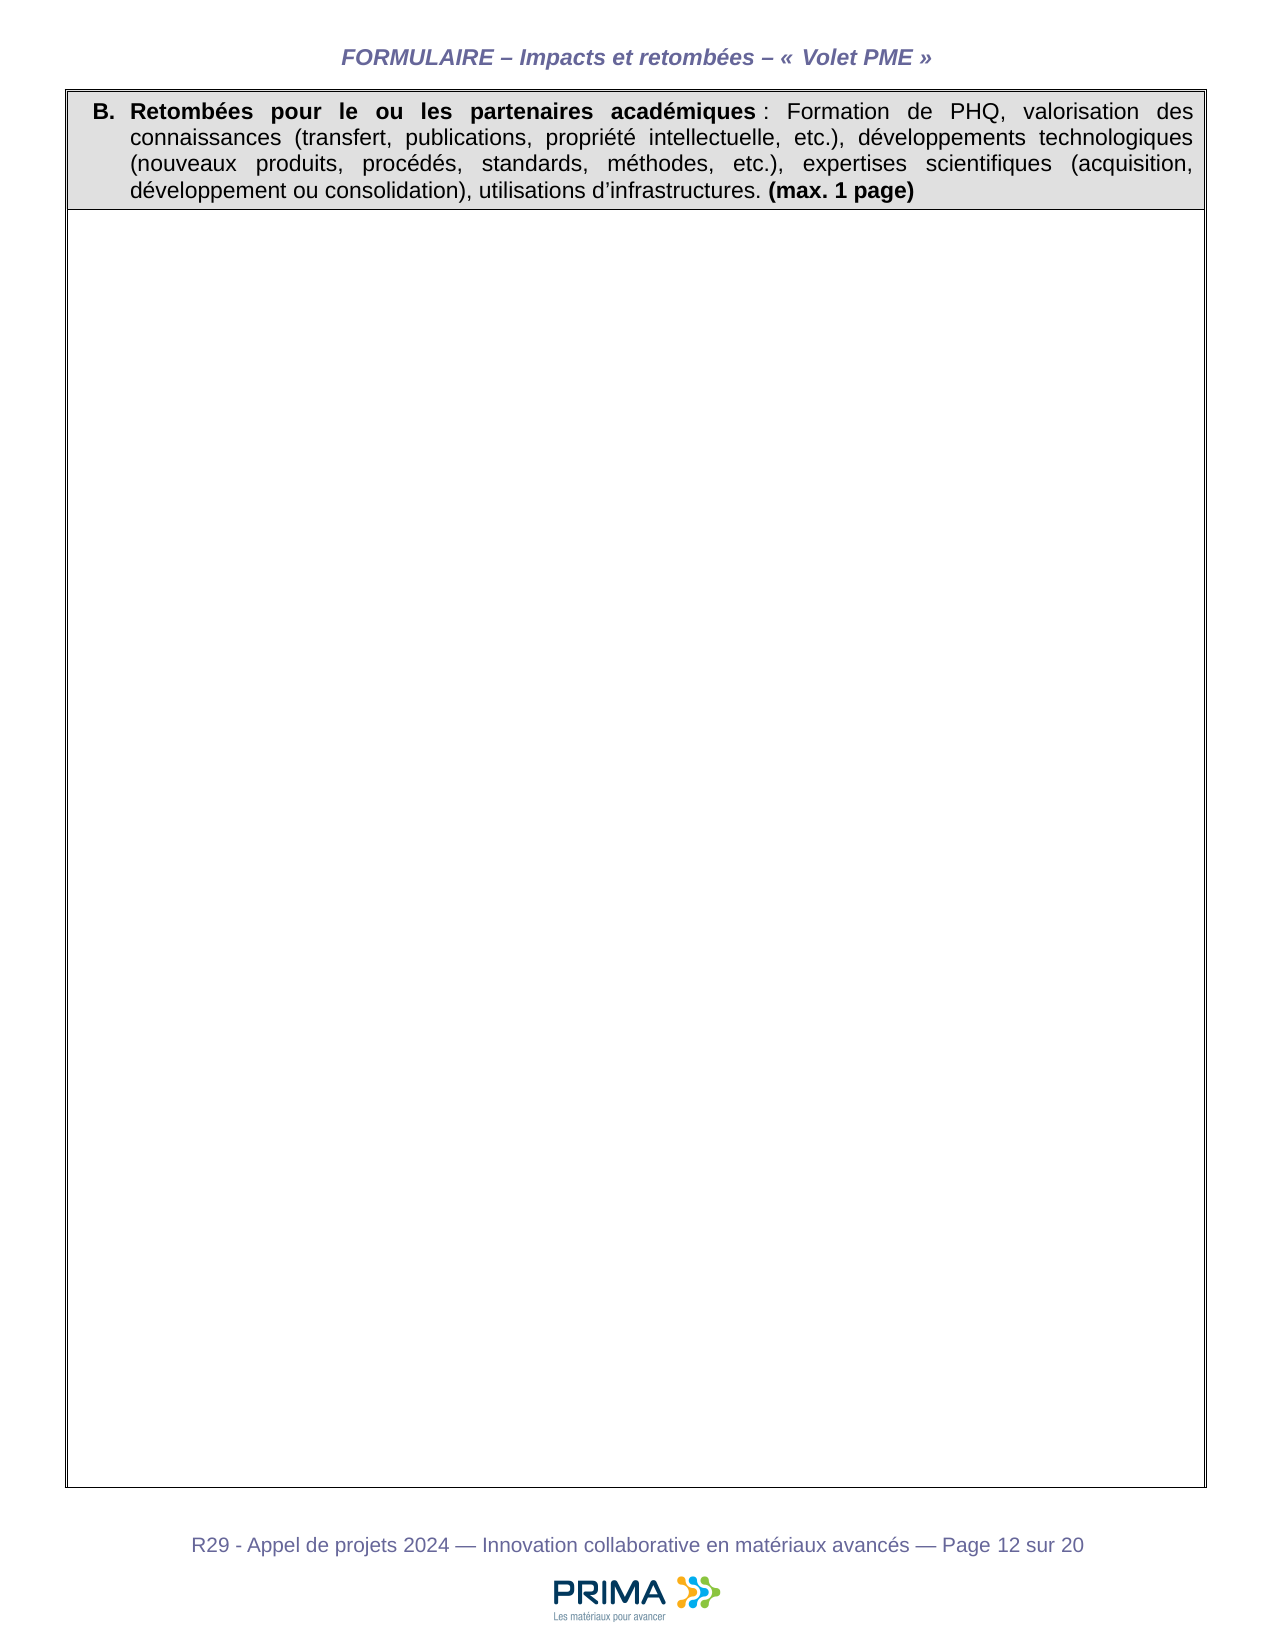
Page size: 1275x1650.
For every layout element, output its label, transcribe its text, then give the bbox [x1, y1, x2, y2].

picture [543, 1568, 732, 1631]
table_header Retombées pour le ou les partenaires académiques : Formation de PHQ, valorisation des connaissances (transfert, publications, propriété intellectuelle, etc.), développements technologiques (nouveaux produits, procédés, standards, méthodes, etc.), expertises scientifiques (acquisition, développement ou consolidation), utilisations d’infrastructures. (max. 1 page) [68, 92, 1204, 209]
table_cell [68, 210, 1204, 1487]
